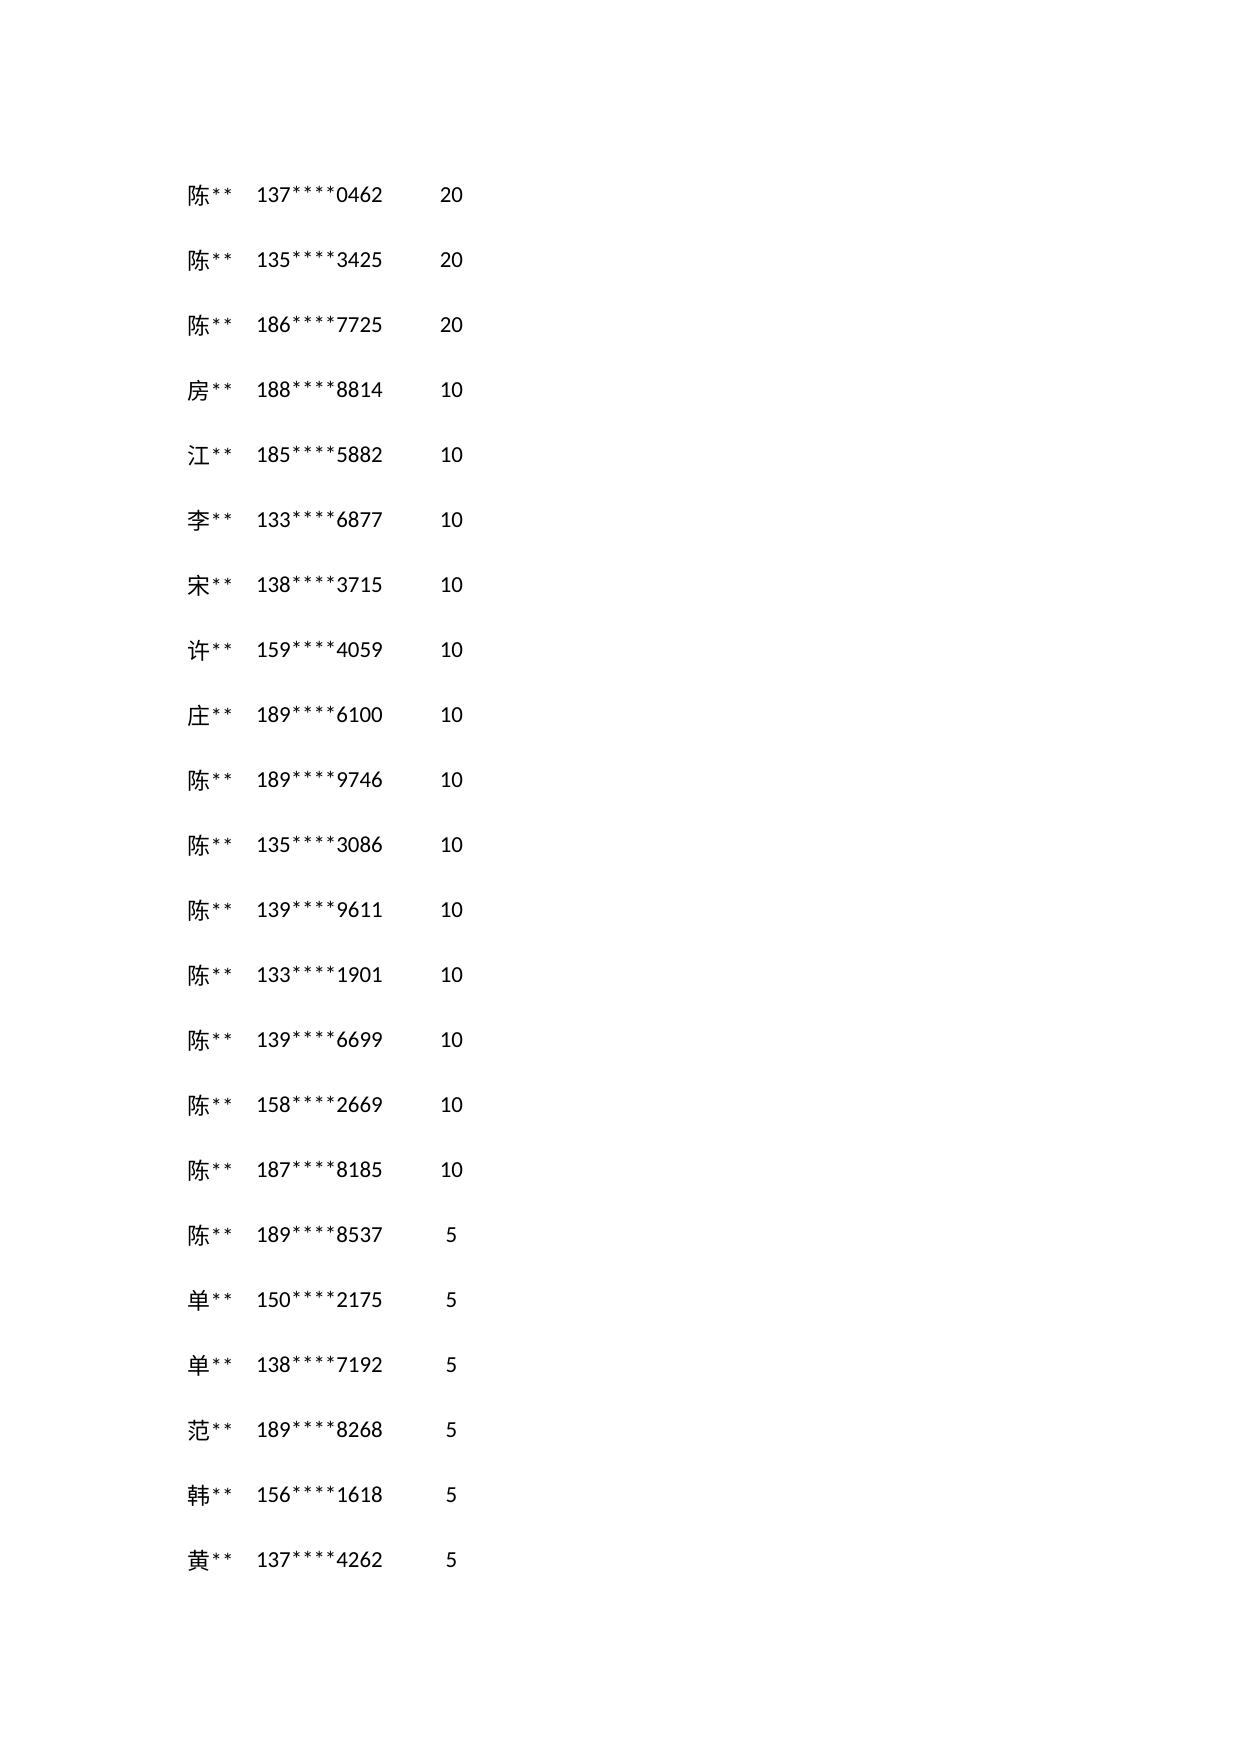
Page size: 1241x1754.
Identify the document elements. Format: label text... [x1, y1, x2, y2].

table_cell 陈** [176, 1007, 244, 1072]
table_cell 20 [394, 162, 508, 227]
table_cell 陈** [176, 1202, 244, 1267]
table_cell 5 [394, 1462, 508, 1527]
table_cell 江** [176, 422, 244, 487]
table_cell 10 [394, 552, 508, 617]
table_cell 陈** [176, 942, 244, 1007]
table_cell 186****7725 [245, 292, 394, 357]
table_cell 133****1901 [245, 942, 394, 1007]
table_cell 139****6699 [245, 1007, 394, 1072]
table_cell 137****0462 [245, 162, 394, 227]
table_cell 陈** [176, 747, 244, 812]
table_cell 10 [394, 487, 508, 552]
table_cell 189****8268 [245, 1397, 394, 1462]
table_cell 陈** [176, 1072, 244, 1137]
table_cell 庄** [176, 682, 244, 747]
table_cell 黄** [176, 1527, 244, 1592]
table_cell 185****5882 [245, 422, 394, 487]
table_cell 159****4059 [245, 617, 394, 682]
table_cell 单** [176, 1267, 244, 1332]
table_cell 10 [394, 1137, 508, 1202]
table_cell 137****4262 [245, 1527, 394, 1592]
table_cell 范** [176, 1397, 244, 1462]
table_cell 房** [176, 357, 244, 422]
table_cell 10 [394, 1007, 508, 1072]
table_cell 10 [394, 877, 508, 942]
table_cell 150****2175 [245, 1267, 394, 1332]
table_cell 单** [176, 1332, 244, 1397]
table_cell 10 [394, 747, 508, 812]
table_cell 5 [394, 1397, 508, 1462]
table_cell 138****3715 [245, 552, 394, 617]
table_cell 陈** [176, 292, 244, 357]
table_cell 189****8537 [245, 1202, 394, 1267]
table_cell 188****8814 [245, 357, 394, 422]
table_cell 5 [394, 1267, 508, 1332]
table_cell 189****9746 [245, 747, 394, 812]
table_cell 138****7192 [245, 1332, 394, 1397]
table_cell 135****3425 [245, 227, 394, 292]
table_cell 李** [176, 487, 244, 552]
table_cell 5 [394, 1527, 508, 1592]
table_cell 187****8185 [245, 1137, 394, 1202]
table_cell 陈** [176, 812, 244, 877]
table_cell 156****1618 [245, 1462, 394, 1527]
table_cell 139****9611 [245, 877, 394, 942]
table_cell 135****3086 [245, 812, 394, 877]
table_cell 5 [394, 1332, 508, 1397]
table_cell 10 [394, 1072, 508, 1137]
table_cell 133****6877 [245, 487, 394, 552]
table_cell 宋** [176, 552, 244, 617]
table_cell 10 [394, 357, 508, 422]
table_cell 158****2669 [245, 1072, 394, 1137]
table_cell 20 [394, 292, 508, 357]
table_cell 20 [394, 227, 508, 292]
table_cell 10 [394, 812, 508, 877]
table_cell 陈** [176, 227, 244, 292]
table_cell 10 [394, 422, 508, 487]
table_cell 5 [394, 1202, 508, 1267]
table_cell 韩** [176, 1462, 244, 1527]
table_cell 10 [394, 617, 508, 682]
table_cell 10 [394, 942, 508, 1007]
table_cell 许** [176, 617, 244, 682]
table_cell 陈** [176, 1137, 244, 1202]
table_cell 189****6100 [245, 682, 394, 747]
table_cell 10 [394, 682, 508, 747]
table_cell 陈** [176, 877, 244, 942]
table_cell 陈** [176, 162, 244, 227]
